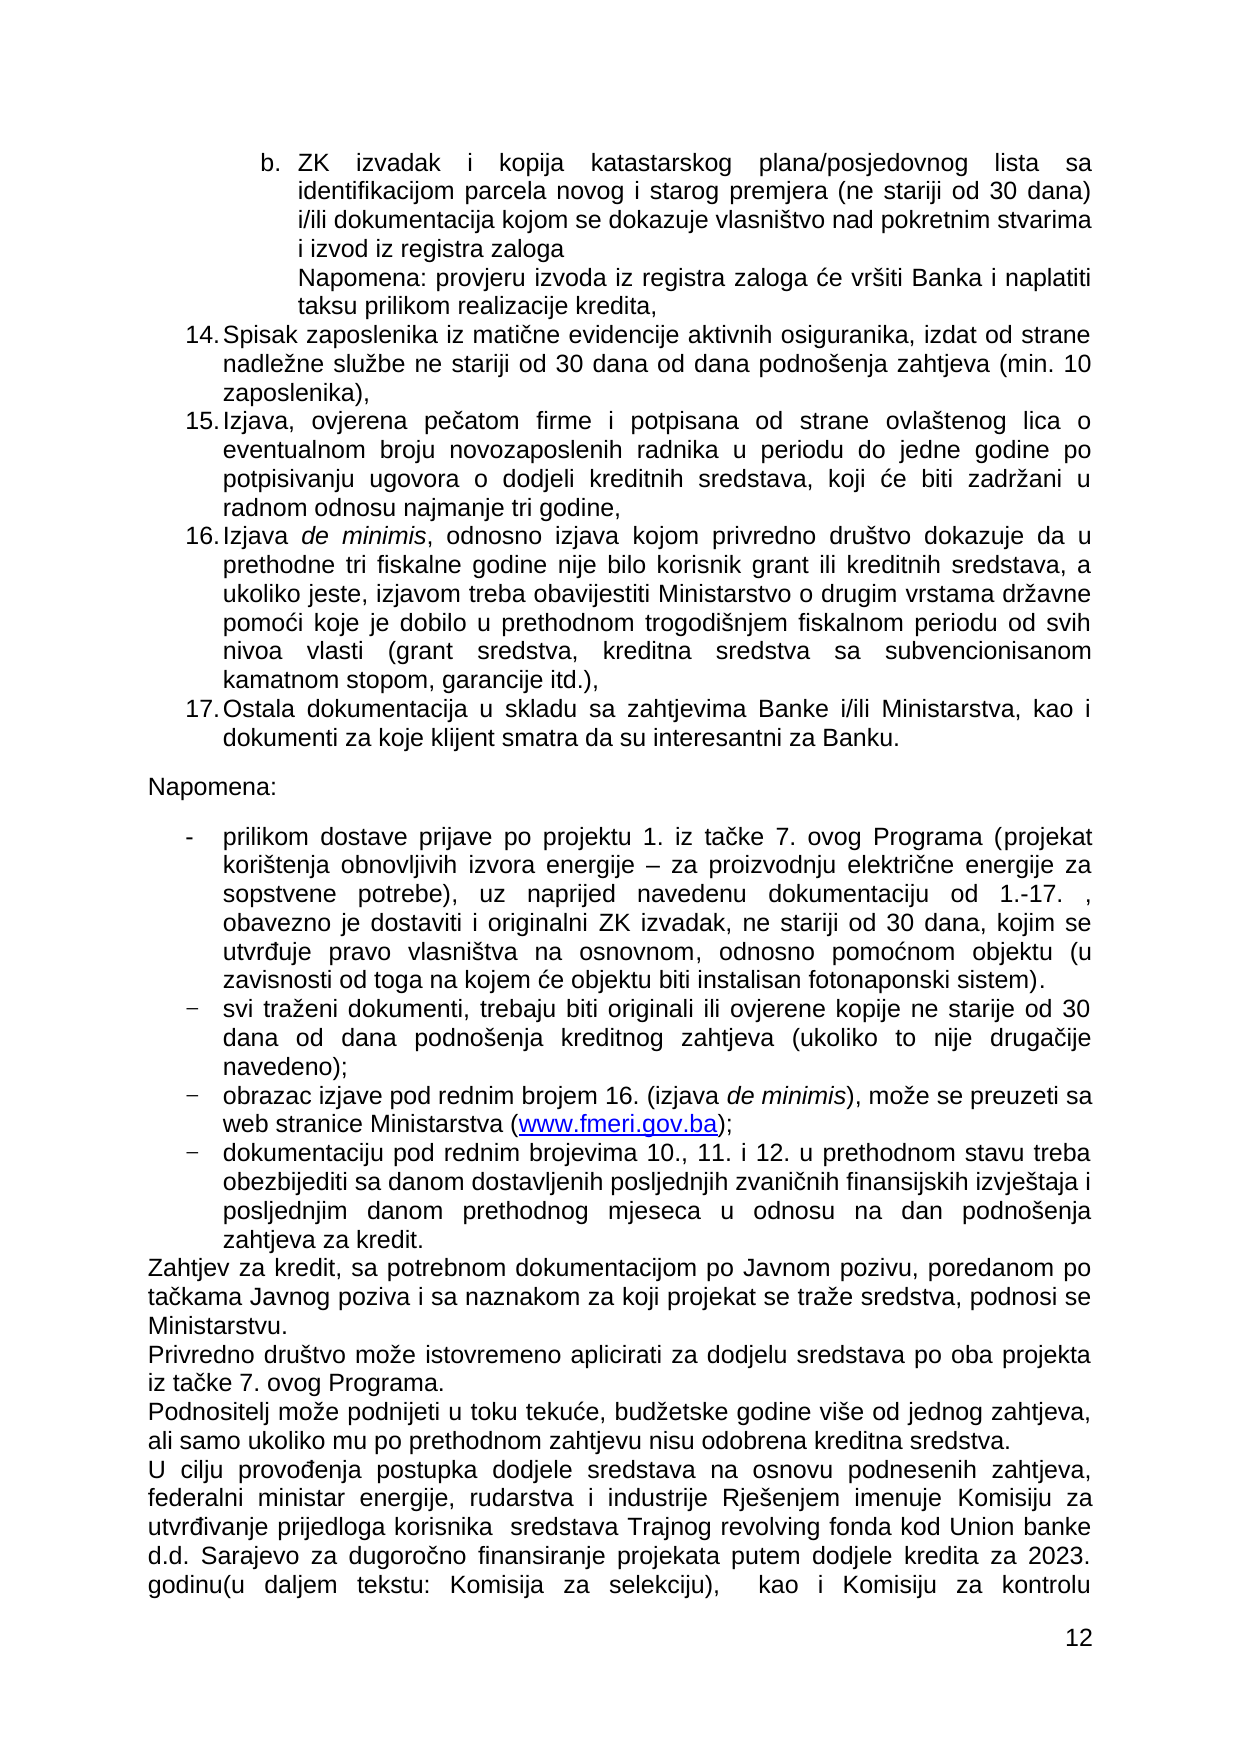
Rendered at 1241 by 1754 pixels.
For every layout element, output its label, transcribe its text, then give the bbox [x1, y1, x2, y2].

list prilikom dostave prijave po projektu 1. iz tačke 7. ovog Programa (projekat korištenja obnovljivih izvora energije – za proizvodnju električne energije za sopstvene potrebe), uz naprijed navedenu dokumentaciju od 1.-17. , obavezno je dostaviti i originalni ZK izvadak, ne stariji od 30 dana, kojim se utvrđuje pravo vlasništva na osnovnom, odnosno pomoćnom objektu (u zavisnosti od toga na kojem će objektu biti instalisan fotonaponski sistem). [185, 822, 1093, 994]
text Zahtjev za kredit, sa potrebnom dokumentacijom po Javnom pozivu, poredanom po tačkama Javnog poziva i sa naznakom za koji projekat se traže sredstva, podnosi se Ministarstvu. [148, 1253, 1093, 1339]
list ZK izvadak i kopija katastarskog plana/posjedovnog lista sa identifikacijom parcela novog i starog premjera (ne stariji od 30 dana) i/ili dokumentacija kojom se dokazuje vlasništvo nad pokretnim stvarima i izvod iz registra zaloga [260, 148, 1093, 263]
list Spisak zaposlenika iz matične evidencije aktivnih osiguranika, izdat od strane nadležne službe ne stariji od 30 dana od dana podnošenja zahtjeva (min. 10 zaposlenika), [185, 320, 1093, 406]
text Napomena: provjeru izvoda iz registra zaloga će vršiti Banka i naplatiti taksu prilikom realizacije kredita, [298, 263, 1093, 320]
text Podnositelj može podnijeti u toku tekuće, budžetske godine više od jednog zahtjeva, ali samo ukoliko mu po prethodnom zahtjevu nisu odobrena kreditna sredstva. [148, 1397, 1093, 1454]
list dokumentaciju pod rednim brojevima 10., 11. i 12. u prethodnom stavu treba obezbijediti sa danom dostavljenih posljednjih zvaničnih finansijskih izvještaja i posljednjim danom prethodnog mjeseca u odnosu na dan podnošenja zahtjeva za kredit. [185, 1138, 1093, 1253]
list Izjava, ovjerena pečatom firme i potpisana od strane ovlaštenog lica o eventualnom broju novozaposlenih radnika u periodu do jedne godine po potpisivanju ugovora o dodjeli kreditnih sredstava, koji će biti zadržani u radnom odnosu najmanje tri godine, [185, 406, 1093, 521]
list svi traženi dokumenti, trebaju biti originali ili ovjerene kopije ne starije od 30 dana od dana podnošenja kreditnog zahtjeva (ukoliko to nije drugačije navedeno); [185, 994, 1093, 1081]
text Privredno društvo može istovremeno aplicirati za dodjelu sredstava po oba projekta iz tačke 7. ovog Programa. [148, 1339, 1093, 1397]
list Ostala dokumentacija u skladu sa zahtjevima Banke i/ili Ministarstva, kao i dokumenti za koje klijent smatra da su interesantni za Banku. [185, 694, 1093, 751]
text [148, 1454, 1093, 1598]
text Napomena: [148, 772, 1093, 801]
list Izjava de minimis, odnosno izjava kojom privredno društvo dokazuje da u prethodne tri fiskalne godine nije bilo korisnik grant ili kreditnih sredstava, a ukoliko jeste, izjavom treba obavijestiti Ministarstvo o drugim vrstama državne pomoći koje je dobilo u prethodnom trogodišnjem fiskalnom periodu od svih nivoa vlasti (grant sredstva, kreditna sredstva sa subvencionisanom kamatnom stopom, garancije itd.), [185, 521, 1093, 694]
list obrazac izjave pod rednim brojem 16. (izjava de minimis), može se preuzeti sa web stranice Ministarstva (www.fmeri.gov.ba); [185, 1081, 1093, 1138]
